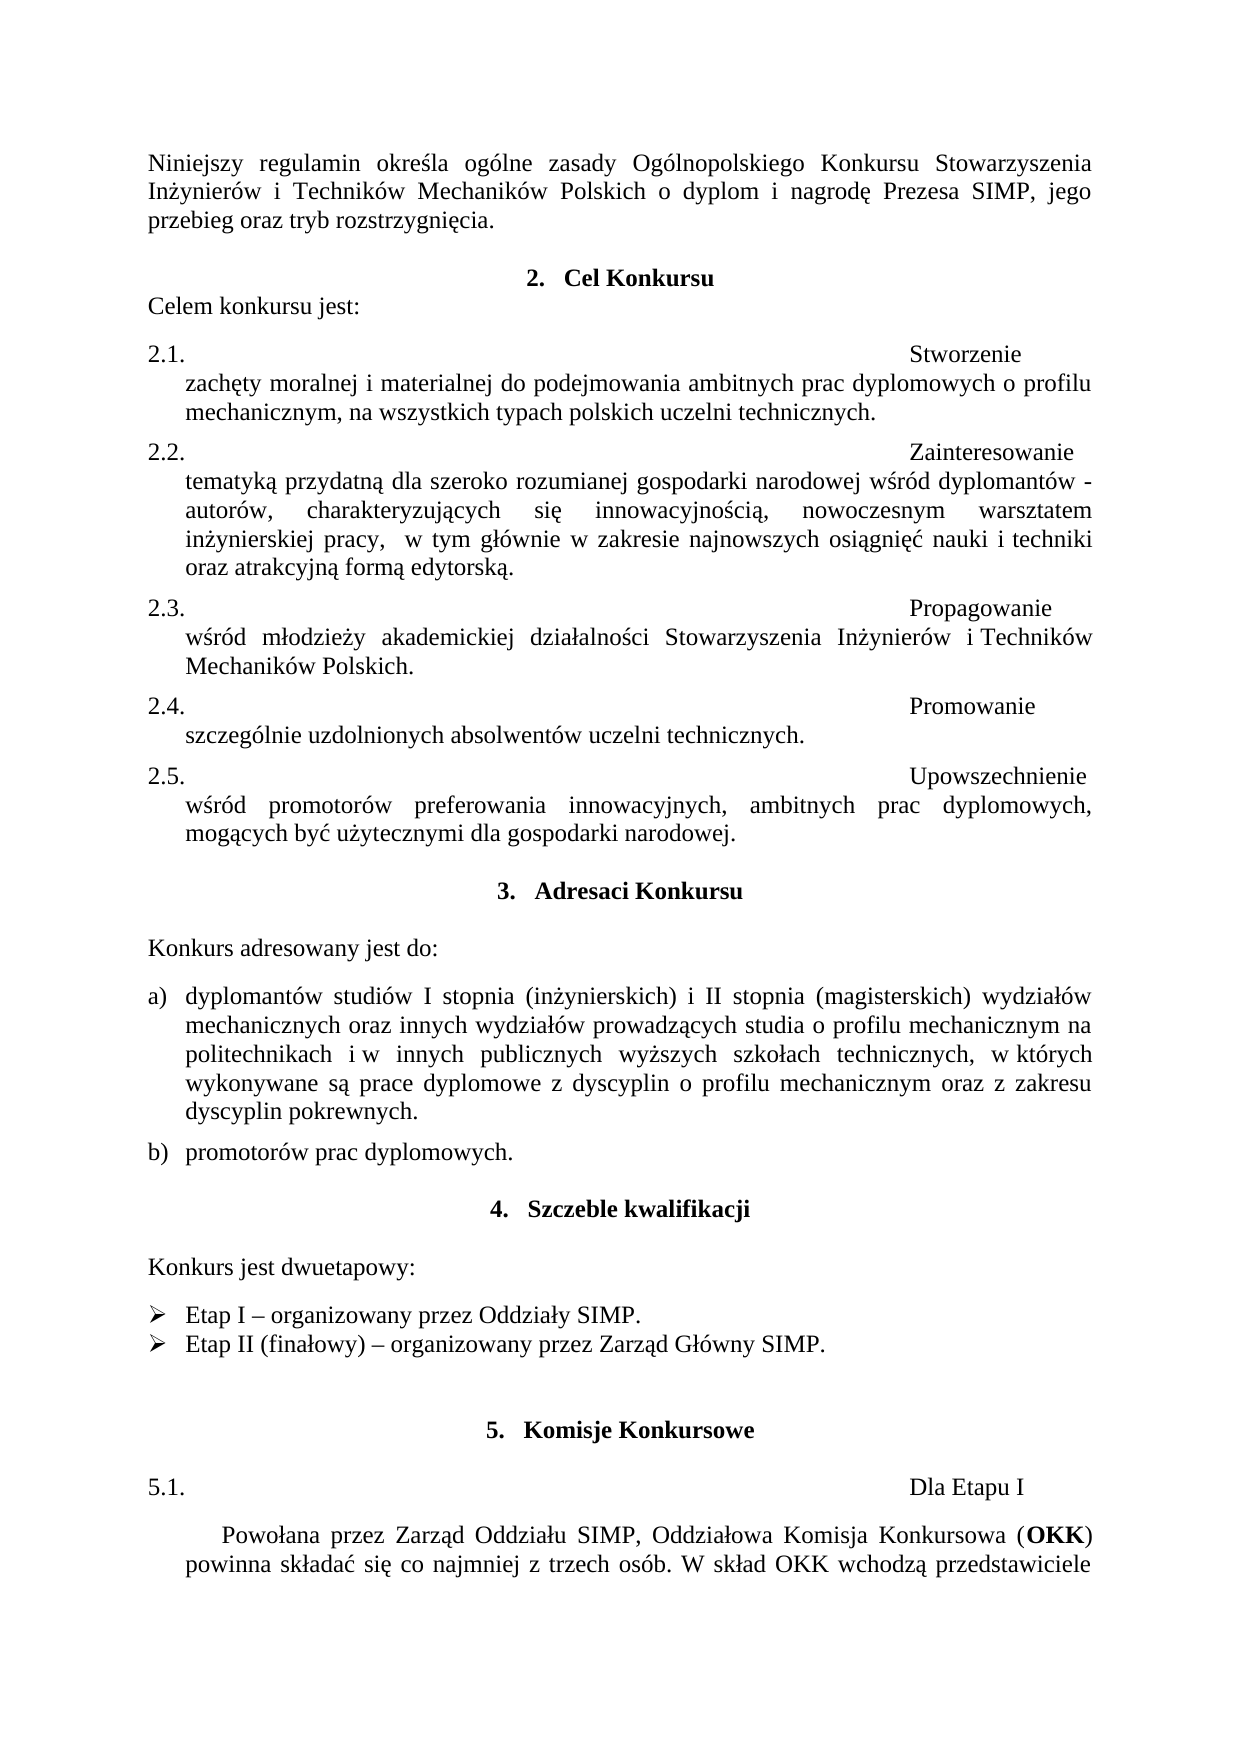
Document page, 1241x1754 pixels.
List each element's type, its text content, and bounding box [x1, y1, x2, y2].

list Stworzenie zachęty moralnej i materialnej do podejmowania ambitnych prac dyplomowych o profilu mechanicznym, na wszystkich typach polskich uczelni technicznych. [148, 339, 1093, 426]
text Celem konkursu jest: [148, 291, 1093, 320]
text Konkurs adresowany jest do: [148, 933, 1093, 962]
list Szczeble kwalifikacji [148, 1194, 1093, 1223]
list Etap I – organizowany przez Oddziały SIMP. [148, 1300, 1093, 1329]
list dyplomantów studiów I stopnia (inżynierskich) i II stopnia (magisterskich) wydziałów mechanicznych oraz innych wydziałów prowadzących studia o profilu mechanicznym na politechnikach i w innych publicznych wyższych szkołach technicznych, w których wykonywane są prace dyplomowe z dyscyplin o profilu mechanicznym oraz z zakresu dyscyplin pokrewnych. [148, 981, 1093, 1125]
list Promowanie szczególnie uzdolnionych absolwentów uczelni technicznych. [148, 691, 1093, 749]
text Konkurs jest dwuetapowy: [148, 1252, 1093, 1281]
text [185, 1520, 1093, 1578]
list Zainteresowanie tematyką przydatną dla szeroko rozumianej gospodarki narodowej wśród dyplomantów - autorów, charakteryzujących się innowacyjnością, nowoczesnym warsztatem inżynierskiej pracy, w tym głównie w zakresie najnowszych osiągnięć nauki i techniki oraz atrakcyjną formą edytorską. [148, 437, 1093, 581]
text Niniejszy regulamin określa ogólne zasady Ogólnopolskiego Konkursu Stowarzyszenia Inżynierów i Techników Mechaników Polskich o dyplom i nagrodę Prezesa SIMP, jego przebieg oraz tryb rozstrzygnięcia. [148, 148, 1093, 234]
list Propagowanie wśród młodzieży akademickiej działalności Stowarzyszenia Inżynierów i Techników Mechaników Polskich. [148, 593, 1093, 679]
list Upowszechnienie wśród promotorów preferowania innowacyjnych, ambitnych prac dyplomowych, mogących być użytecznymi dla gospodarki narodowej. [148, 761, 1093, 847]
list promotorów prac dyplomowych. [148, 1137, 1093, 1166]
list Komisje Konkursowe [148, 1415, 1093, 1444]
list Adresaci Konkursu [148, 876, 1093, 905]
list Etap II (finałowy) – organizowany przez Zarząd Główny SIMP. [148, 1329, 1093, 1357]
list Dla Etapu I [148, 1472, 1093, 1501]
list Cel Konkursu [148, 263, 1093, 291]
